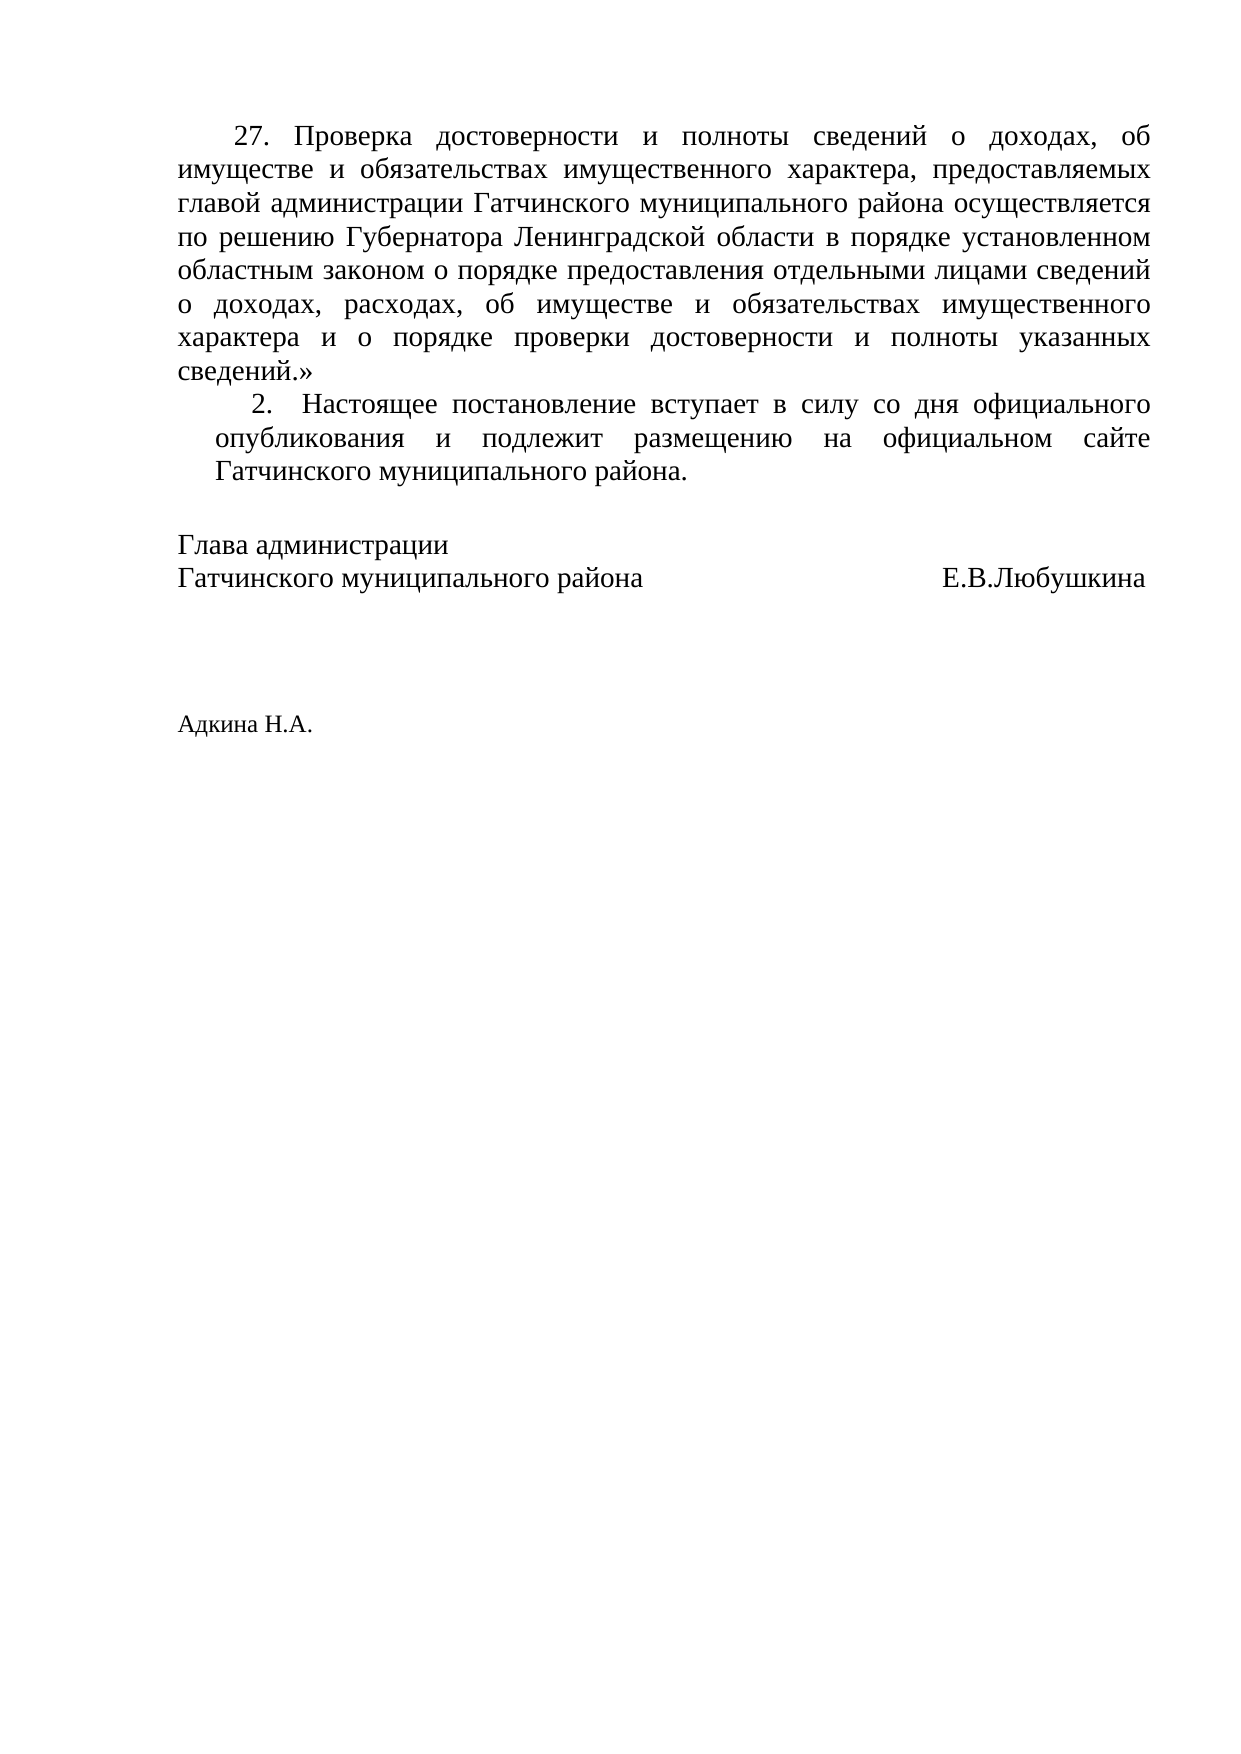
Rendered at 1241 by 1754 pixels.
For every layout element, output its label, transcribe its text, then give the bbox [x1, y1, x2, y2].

text Глава администрации [177, 527, 1152, 561]
text 27. Проверка достоверности и полноты сведений о доходах, об имуществе и обязательствах имущественного характера, предоставляемых главой администрации Гатчинского муниципального района осуществляется по решению Губернатора Ленинградской области в порядке установленном областным законом о порядке предоставления отдельными лицами сведений о доходах, расходах, об имуществе и обязательствах имущественного характера и о порядке проверки достоверности и полноты указанных сведений.» [177, 118, 1152, 386]
text 2. Настоящее постановление вступает в силу со дня официального опубликования и подлежит размещению на официальном сайте Гатчинского муниципального района. [215, 386, 1152, 487]
text Адкина Н.А. [177, 709, 1152, 738]
text Гатчинского муниципального района Е.В.Любушкина [177, 561, 1152, 594]
